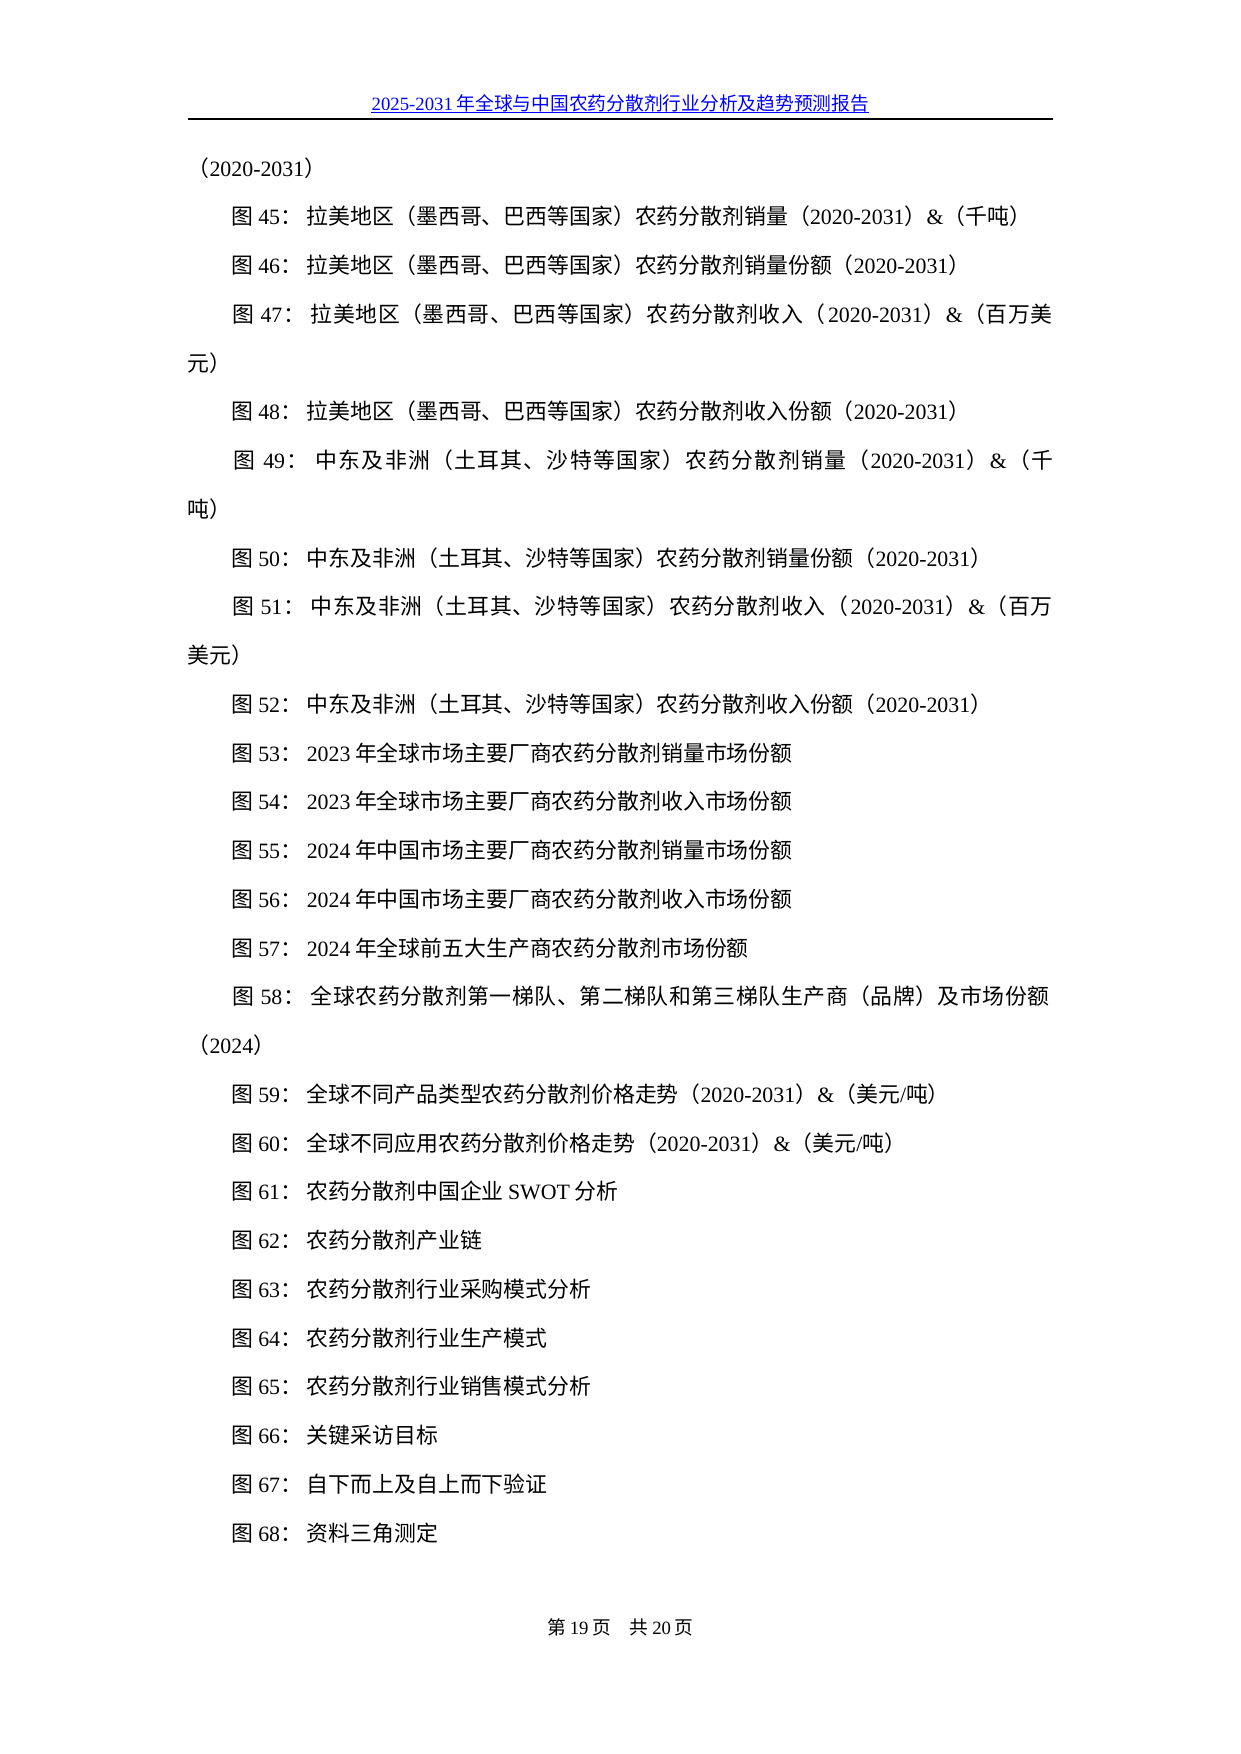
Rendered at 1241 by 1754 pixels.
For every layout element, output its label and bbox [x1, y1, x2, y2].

text [187, 150, 1053, 1548]
